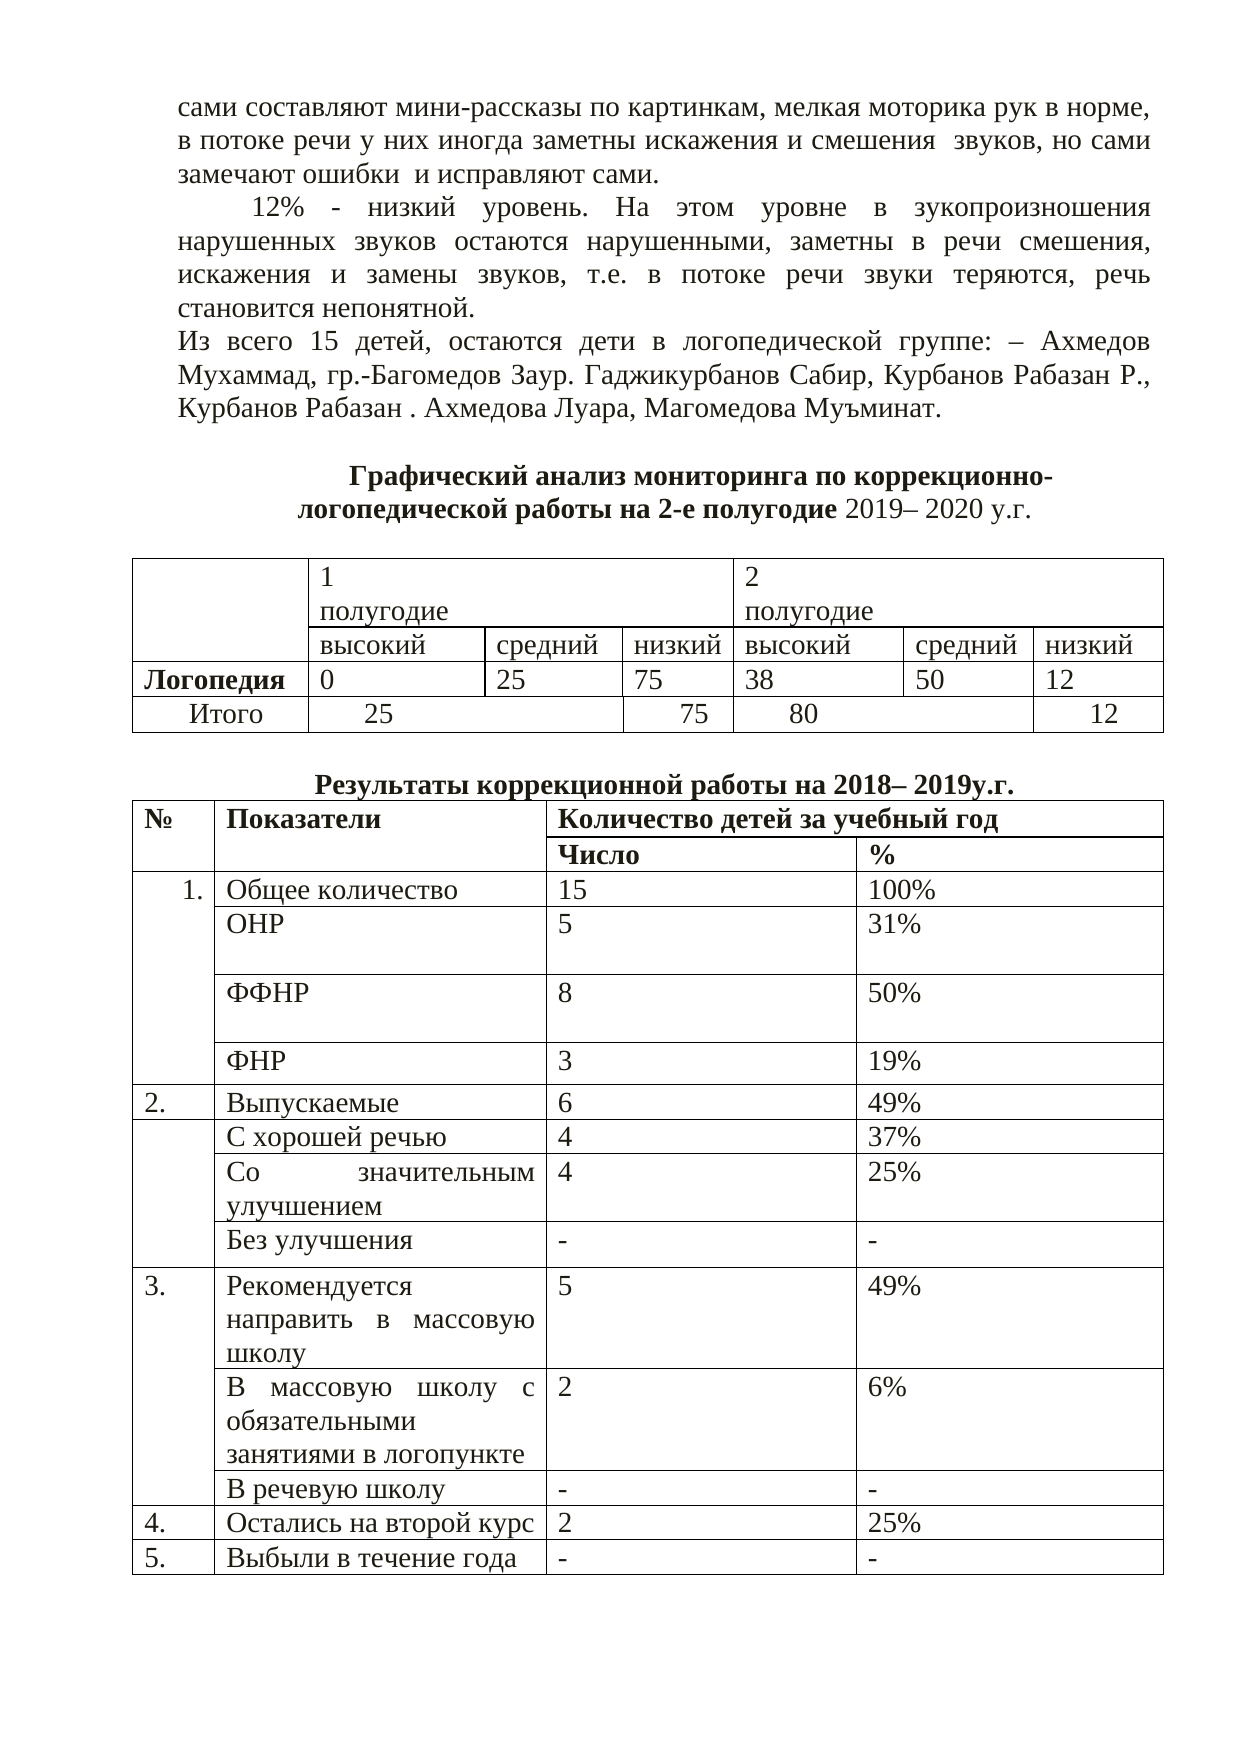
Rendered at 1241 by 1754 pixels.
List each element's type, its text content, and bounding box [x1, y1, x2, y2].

table_cell 2 [547, 1369, 856, 1470]
table_cell 25% [857, 1506, 1163, 1539]
table_cell 4. [133, 1506, 214, 1539]
table_header Количество детей за учебный год [547, 801, 1163, 836]
table_cell 25% [857, 1154, 1163, 1221]
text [177, 89, 1152, 189]
table_cell 19% [857, 1043, 1163, 1084]
table_cell 3. [133, 1268, 214, 1504]
table_cell 2 [547, 1506, 856, 1539]
table_cell средний [904, 628, 1033, 661]
table_cell - [857, 1222, 1163, 1267]
table_cell высокий [734, 628, 903, 661]
table_cell 49% [857, 1085, 1163, 1118]
table_cell Число [547, 838, 856, 871]
table_cell 15 [547, 872, 856, 906]
table_cell 50% [857, 975, 1163, 1042]
table_cell 4 [547, 1120, 856, 1153]
table_cell 75 [624, 697, 733, 732]
table_cell 5 [547, 1268, 856, 1368]
table_cell 25 [309, 697, 623, 732]
table_cell высокий [309, 628, 484, 661]
table_cell % [857, 838, 1163, 871]
table_header 2 полугодие [734, 559, 1163, 626]
table_header № [133, 801, 214, 871]
table_header 1 полугодие [309, 559, 733, 626]
table_cell Общее количество [215, 872, 546, 906]
table_cell Рекомендуется направить в массовую школу [215, 1268, 546, 1368]
table_cell 5. [133, 1540, 214, 1574]
table_cell 1. [133, 872, 214, 1084]
table_cell 2. [133, 1085, 214, 1118]
text Графический анализ мониторинга по коррекционно-логопедической работы на 2-е полугодие 2019– 2020 у.г. [177, 458, 1152, 525]
table_cell С хорошей речью [215, 1120, 546, 1153]
table_cell Выбыли в течение года [215, 1540, 546, 1574]
table_cell ОНР [215, 907, 546, 974]
table_cell Итого [133, 697, 308, 732]
table_cell Выпускаемые [215, 1085, 546, 1118]
table_cell - [547, 1222, 856, 1267]
table_cell низкий [1034, 628, 1163, 661]
table_cell - [547, 1540, 856, 1574]
table_cell 80 [734, 697, 1033, 732]
table_cell - [547, 1471, 856, 1504]
table_cell 4 [547, 1154, 856, 1221]
table_cell 25 [486, 662, 622, 696]
table_cell 49% [857, 1268, 1163, 1368]
table_cell 38 [734, 662, 903, 696]
table_cell [133, 1120, 214, 1267]
table_header [133, 559, 308, 661]
table_cell ФНР [215, 1043, 546, 1084]
table_cell 3 [547, 1043, 856, 1084]
table_cell 75 [623, 662, 733, 696]
table_cell 37% [857, 1120, 1163, 1153]
table_header Показатели [215, 801, 546, 871]
table_cell Со значительным улучшением [215, 1154, 546, 1221]
table_cell Логопедия [133, 662, 308, 696]
table_cell 31% [857, 907, 1163, 974]
table_cell 6% [857, 1369, 1163, 1470]
table_cell 0 [309, 662, 484, 696]
text Результаты коррекционной работы на 2018– 2019у.г. [177, 767, 1152, 800]
table_cell 5 [547, 907, 856, 974]
table_cell 100% [857, 872, 1163, 906]
table_cell Остались на второй курс [215, 1506, 546, 1539]
table_cell низкий [623, 628, 733, 661]
table_cell Без улучшения [215, 1222, 546, 1267]
table_cell В речевую школу [215, 1471, 546, 1504]
table_cell В массовую школу с обязательными занятиями в логопункте [215, 1369, 546, 1470]
table_cell - [857, 1471, 1163, 1504]
table_cell средний [486, 628, 622, 661]
table_cell 50 [904, 662, 1033, 696]
table_cell - [857, 1540, 1163, 1574]
table_cell 6 [547, 1085, 856, 1118]
table_cell ФФНР [215, 975, 546, 1042]
text 12% - низкий уровень. На этом уровне в зукопроизношения нарушенных звуков остаются нарушенными, заметны в речи смешения, искажения и замены звуков, т.е. в потоке речи звуки теряются, речь становится непонятной. [177, 189, 1152, 323]
text Из всего 15 детей, остаются дети в логопедической группе: – Ахмедов Мухаммад, гр.-Багомедов Заур. Гаджикурбанов Сабир, Курбанов Рабазан Р., Курбанов Рабазан . Ахмедова Луара, Магомедова Муъминат. [177, 323, 1152, 424]
table_cell 8 [547, 975, 856, 1042]
table_cell 12 [1034, 662, 1163, 696]
table_cell 12 [1034, 697, 1163, 732]
